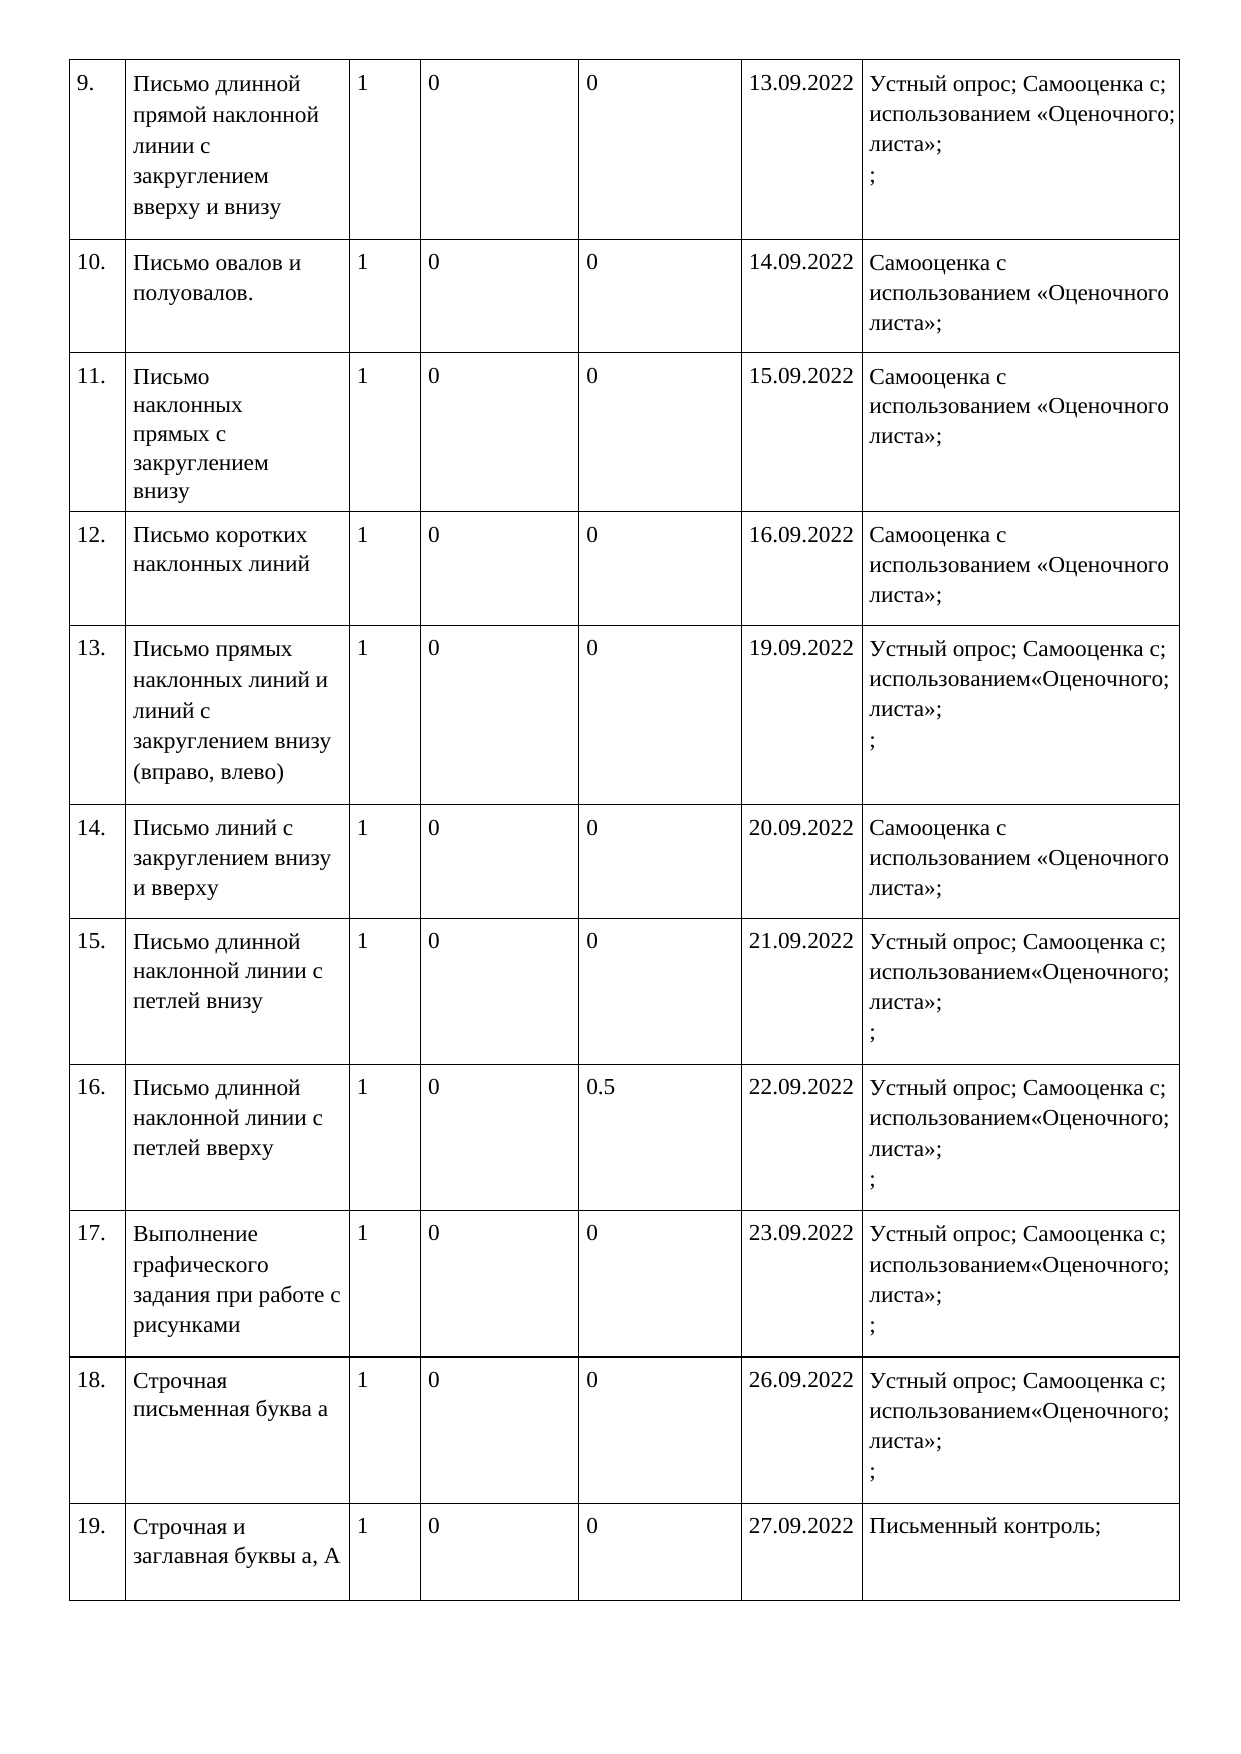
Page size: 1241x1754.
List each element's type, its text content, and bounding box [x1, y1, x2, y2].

table_cell Самооценка с использованием «Оценочного листа»; [863, 805, 1179, 917]
table_cell 16. [70, 1065, 125, 1210]
table_cell 19.09.2022 [742, 626, 862, 804]
table_cell 0 [421, 1504, 578, 1600]
table_cell Письмо овалов и полуовалов. [126, 240, 349, 352]
table_cell 22.09.2022 [742, 1065, 862, 1210]
table_cell 1 [350, 1211, 420, 1356]
table_cell 0 [421, 512, 578, 625]
table_header Устный опрос; Самооценка с; использованием «Оценочного; листа»; ; [863, 60, 1179, 238]
table_cell 0 [421, 626, 578, 804]
table_cell 1 [350, 1065, 420, 1210]
table_cell 27.09.2022 [742, 1504, 862, 1600]
table_cell 0 [579, 1358, 741, 1503]
table_header 13.09.2022 [742, 60, 862, 238]
table_cell 1 [350, 1358, 420, 1503]
table_cell 16.09.2022 [742, 512, 862, 625]
table_cell 0 [421, 805, 578, 917]
table_cell 10. [70, 240, 125, 352]
table_cell 0 [579, 805, 741, 917]
table_cell 1 [350, 353, 420, 511]
table_cell 0 [579, 626, 741, 804]
table_cell 26.09.2022 [742, 1358, 862, 1503]
table_cell 23.09.2022 [742, 1211, 862, 1356]
table_cell 13. [70, 626, 125, 804]
table_cell 14. [70, 805, 125, 917]
table_cell 0 [579, 1504, 741, 1600]
table_cell 15.09.2022 [742, 353, 862, 511]
table_cell 0 [579, 512, 741, 625]
table_cell 17. [70, 1211, 125, 1356]
table_cell Устный опрос; Самооценка с; использованием«Оценочного; листа»; ; [863, 1065, 1179, 1210]
table_cell 1 [350, 805, 420, 917]
table_cell Устный опрос; Самооценка с; использованием«Оценочного; листа»; ; [863, 1358, 1179, 1503]
table_cell 0 [421, 353, 578, 511]
table_header 0 [579, 60, 741, 238]
table_cell Строчная письменная буква а [126, 1358, 349, 1503]
table_cell 21.09.2022 [742, 919, 862, 1064]
table_header 9. [70, 60, 125, 238]
table_cell Выполнение графического задания при работе с рисунками [126, 1211, 349, 1356]
table_cell 0 [421, 1358, 578, 1503]
table_cell Самооценка с использованием «Оценочного листа»; [863, 240, 1179, 352]
table_header Письмо длинной прямой наклонной линии с закруглением вверху и внизу [126, 60, 349, 238]
table_cell Строчная и заглавная буквы а, А [126, 1504, 349, 1600]
table_cell Письменный контроль; [863, 1504, 1179, 1600]
table_cell Самооценка с использованием «Оценочного листа»; [863, 512, 1179, 625]
table_cell 1 [350, 1504, 420, 1600]
table_cell Письмо линий с закруглением внизу и вверху [126, 805, 349, 917]
table_cell 1 [350, 512, 420, 625]
table_cell Устный опрос; Самооценка с; использованием«Оценочного; листа»; ; [863, 626, 1179, 804]
table_header 0 [421, 60, 578, 238]
table_cell Самооценка с использованием «Оценочного листа»; [863, 353, 1179, 511]
table_cell Устный опрос; Самооценка с; использованием«Оценочного; листа»; ; [863, 919, 1179, 1064]
table_cell 0 [421, 240, 578, 352]
table_cell 20.09.2022 [742, 805, 862, 917]
table_cell 1 [350, 626, 420, 804]
table_cell Устный опрос; Самооценка с; использованием«Оценочного; листа»; ; [863, 1211, 1179, 1356]
table_cell Письмо длинной наклонной линии с петлей вверху [126, 1065, 349, 1210]
table_cell 0 [421, 1211, 578, 1356]
table_cell 14.09.2022 [742, 240, 862, 352]
table_cell 0 [579, 919, 741, 1064]
table_cell 0.5 [579, 1065, 741, 1210]
table_cell 0 [579, 1211, 741, 1356]
table_cell 19. [70, 1504, 125, 1600]
table_cell 1 [350, 240, 420, 352]
table_cell 1 [350, 919, 420, 1064]
table_cell Письмо коротких наклонных линий [126, 512, 349, 625]
table_cell Письмо прямых наклонных линий и линий с закруглением внизу (вправо, влево) [126, 626, 349, 804]
table_cell 0 [421, 919, 578, 1064]
table_header 1 [350, 60, 420, 238]
table_cell Письмо наклонных прямых с закруглением внизу [126, 353, 349, 511]
table_cell 18. [70, 1358, 125, 1503]
table_cell 0 [421, 1065, 578, 1210]
table_cell 12. [70, 512, 125, 625]
table_cell 15. [70, 919, 125, 1064]
table_cell 0 [579, 240, 741, 352]
table_cell 11. [70, 353, 125, 511]
table_cell 0 [579, 353, 741, 511]
table_cell Письмо длинной наклонной линии с петлей внизу [126, 919, 349, 1064]
